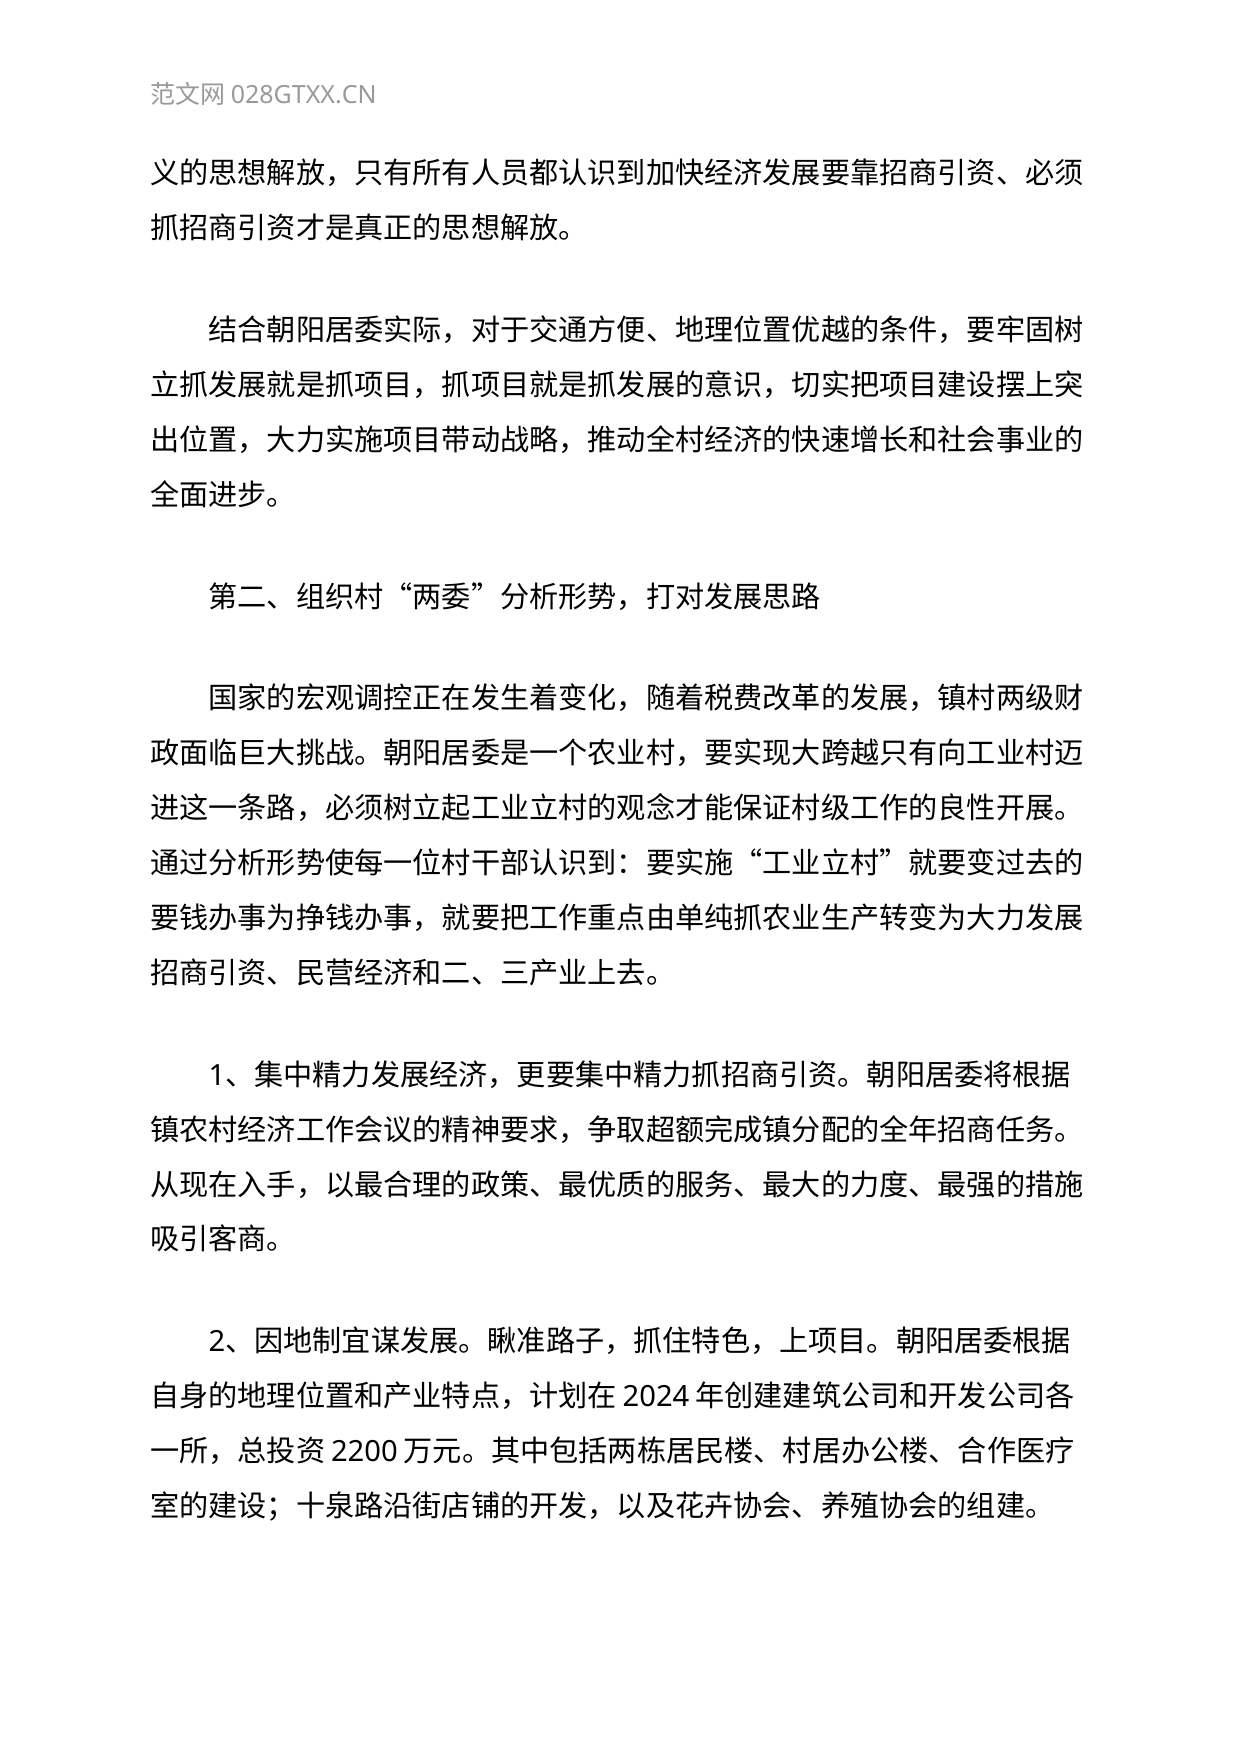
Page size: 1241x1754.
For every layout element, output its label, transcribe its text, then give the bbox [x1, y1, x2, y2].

text 2、因地制宜谋发展。瞅准路子，抓住特色，上项目。朝阳居委根据自身的地理位置和产业特点，计划在2024年创建建筑公司和开发公司各一所，总投资2200万元。其中包括两栋居民楼、村居办公楼、合作医疗室的建设；十泉路沿街店铺的开发，以及花卉协会、养殖协会的组建。 [150, 1318, 1090, 1525]
text 国家的宏观调控正在发生着变化，随着税费改革的发展，镇村两级财政面临巨大挑战。朝阳居委是一个农业村，要实现大跨越只有向工业村迈进这一条路，必须树立起工业立村的观念才能保证村级工作的良性开展。通过分析形势使每一位村干部认识到：要实施“工业立村”就要变过去的要钱办事为挣钱办事，就要把工作重点由单纯抓农业生产转变为大力发展招商引资、民营经济和二、三产业上去。 [150, 675, 1090, 992]
text 1、集中精力发展经济，更要集中精力抓招商引资。朝阳居委将根据镇农村经济工作会议的精神要求，争取超额完成镇分配的全年招商任务。从现在入手，以最合理的政策、最优质的服务、最大的力度、最强的措施吸引客商。 [150, 1051, 1090, 1258]
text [150, 150, 1090, 247]
text 第二、组织村“两委”分析形势，打对发展思路 [150, 573, 1090, 615]
text 结合朝阳居委实际，对于交通方便、地理位置优越的条件，要牢固树立抓发展就是抓项目，抓项目就是抓发展的意识，切实把项目建设摆上突出位置，大力实施项目带动战略，推动全村经济的快速增长和社会事业的全面进步。 [150, 307, 1090, 514]
